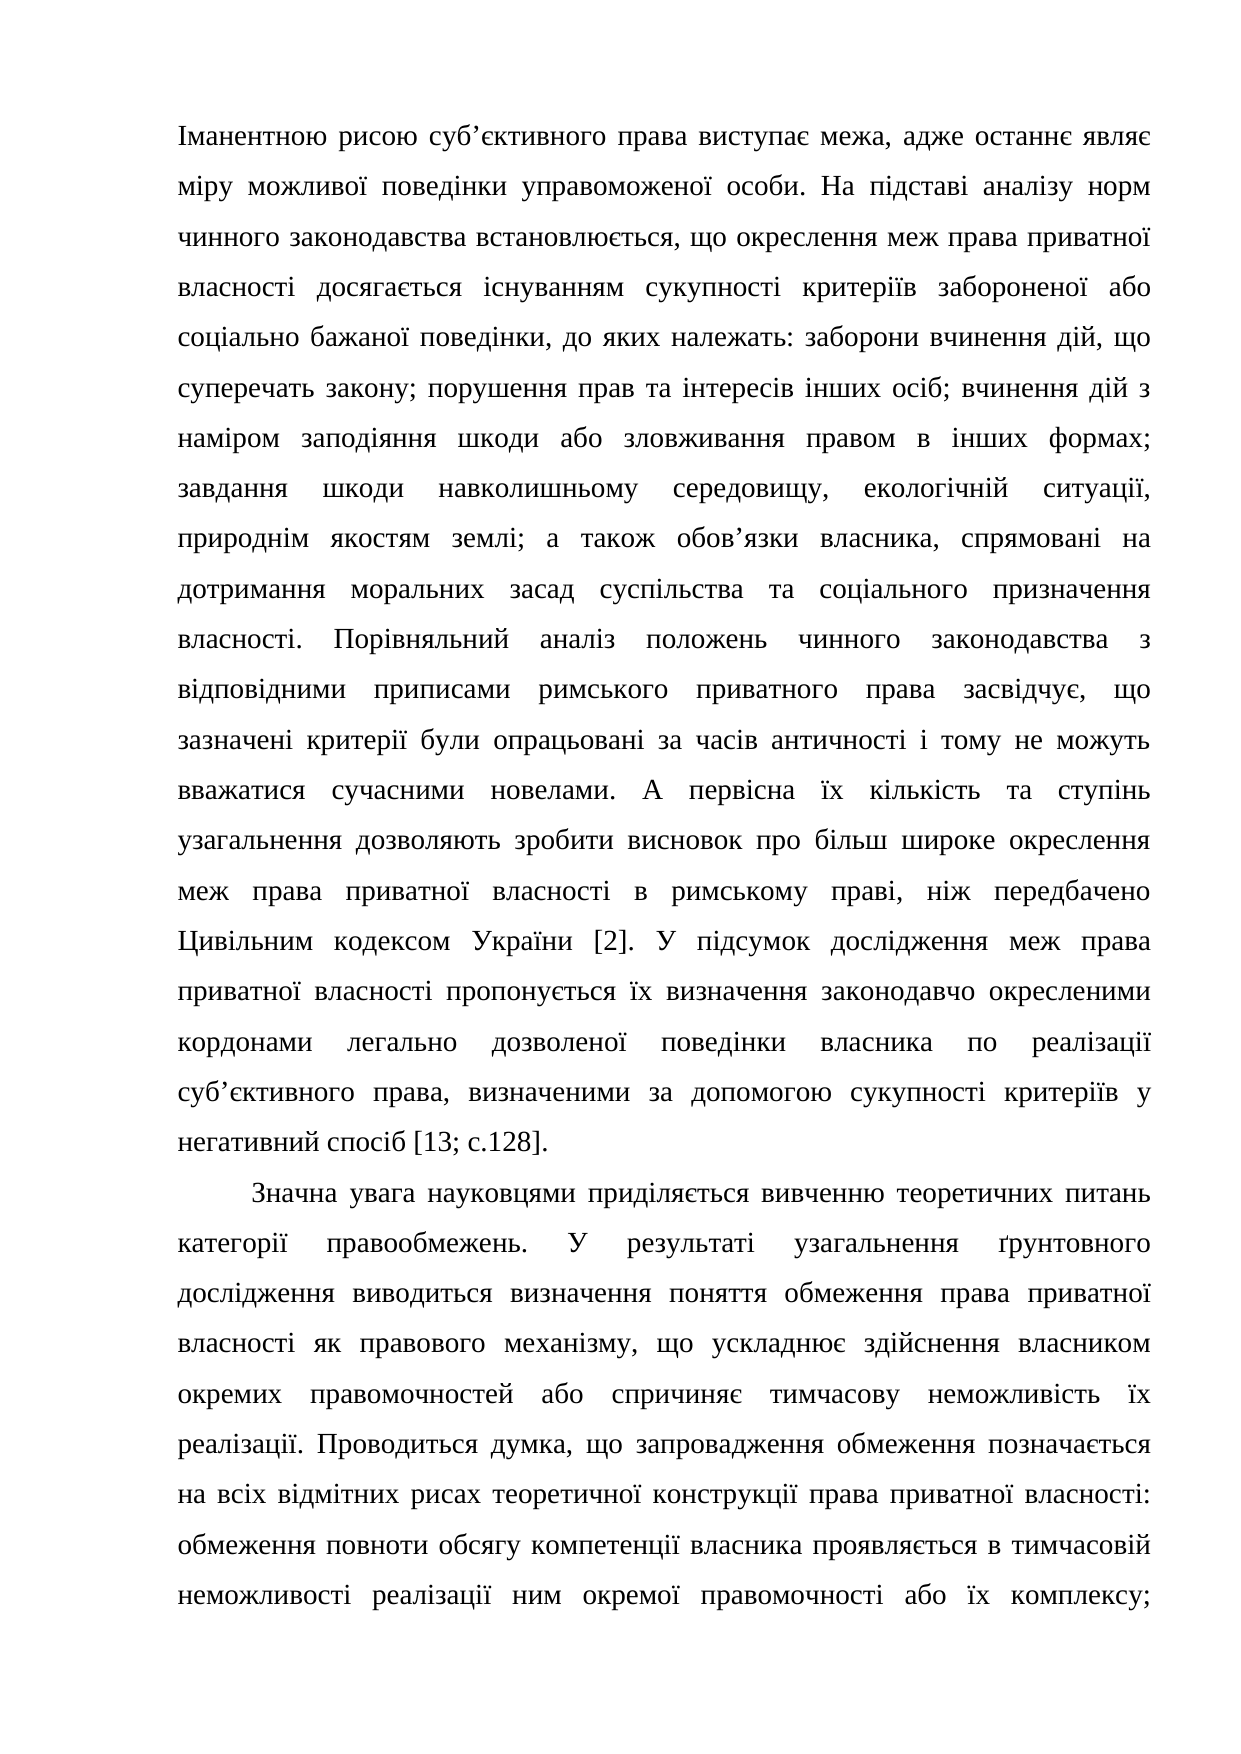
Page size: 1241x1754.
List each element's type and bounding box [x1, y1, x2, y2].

text [177, 118, 1152, 1158]
text [177, 1175, 1152, 1611]
